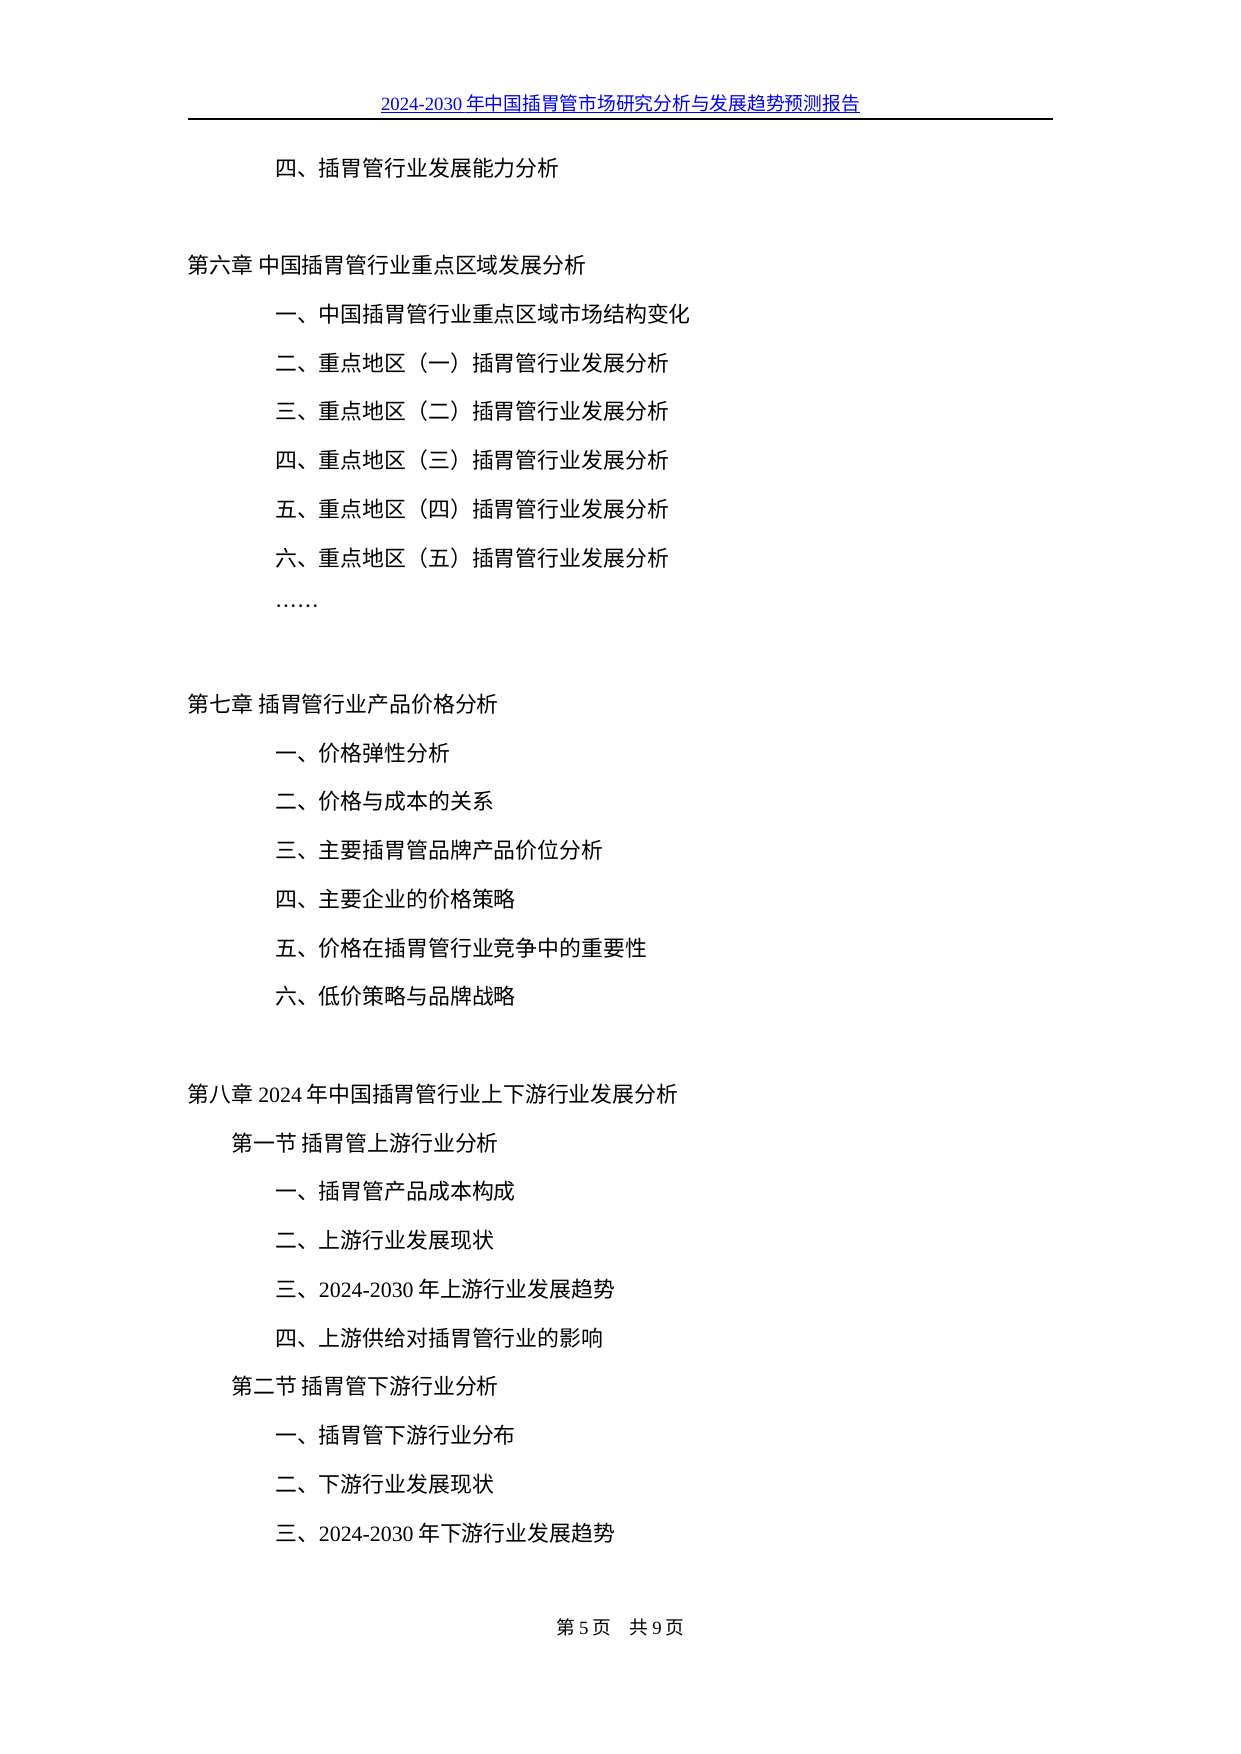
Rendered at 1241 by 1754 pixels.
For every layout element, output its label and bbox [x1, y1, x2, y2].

text [187, 150, 1053, 1548]
